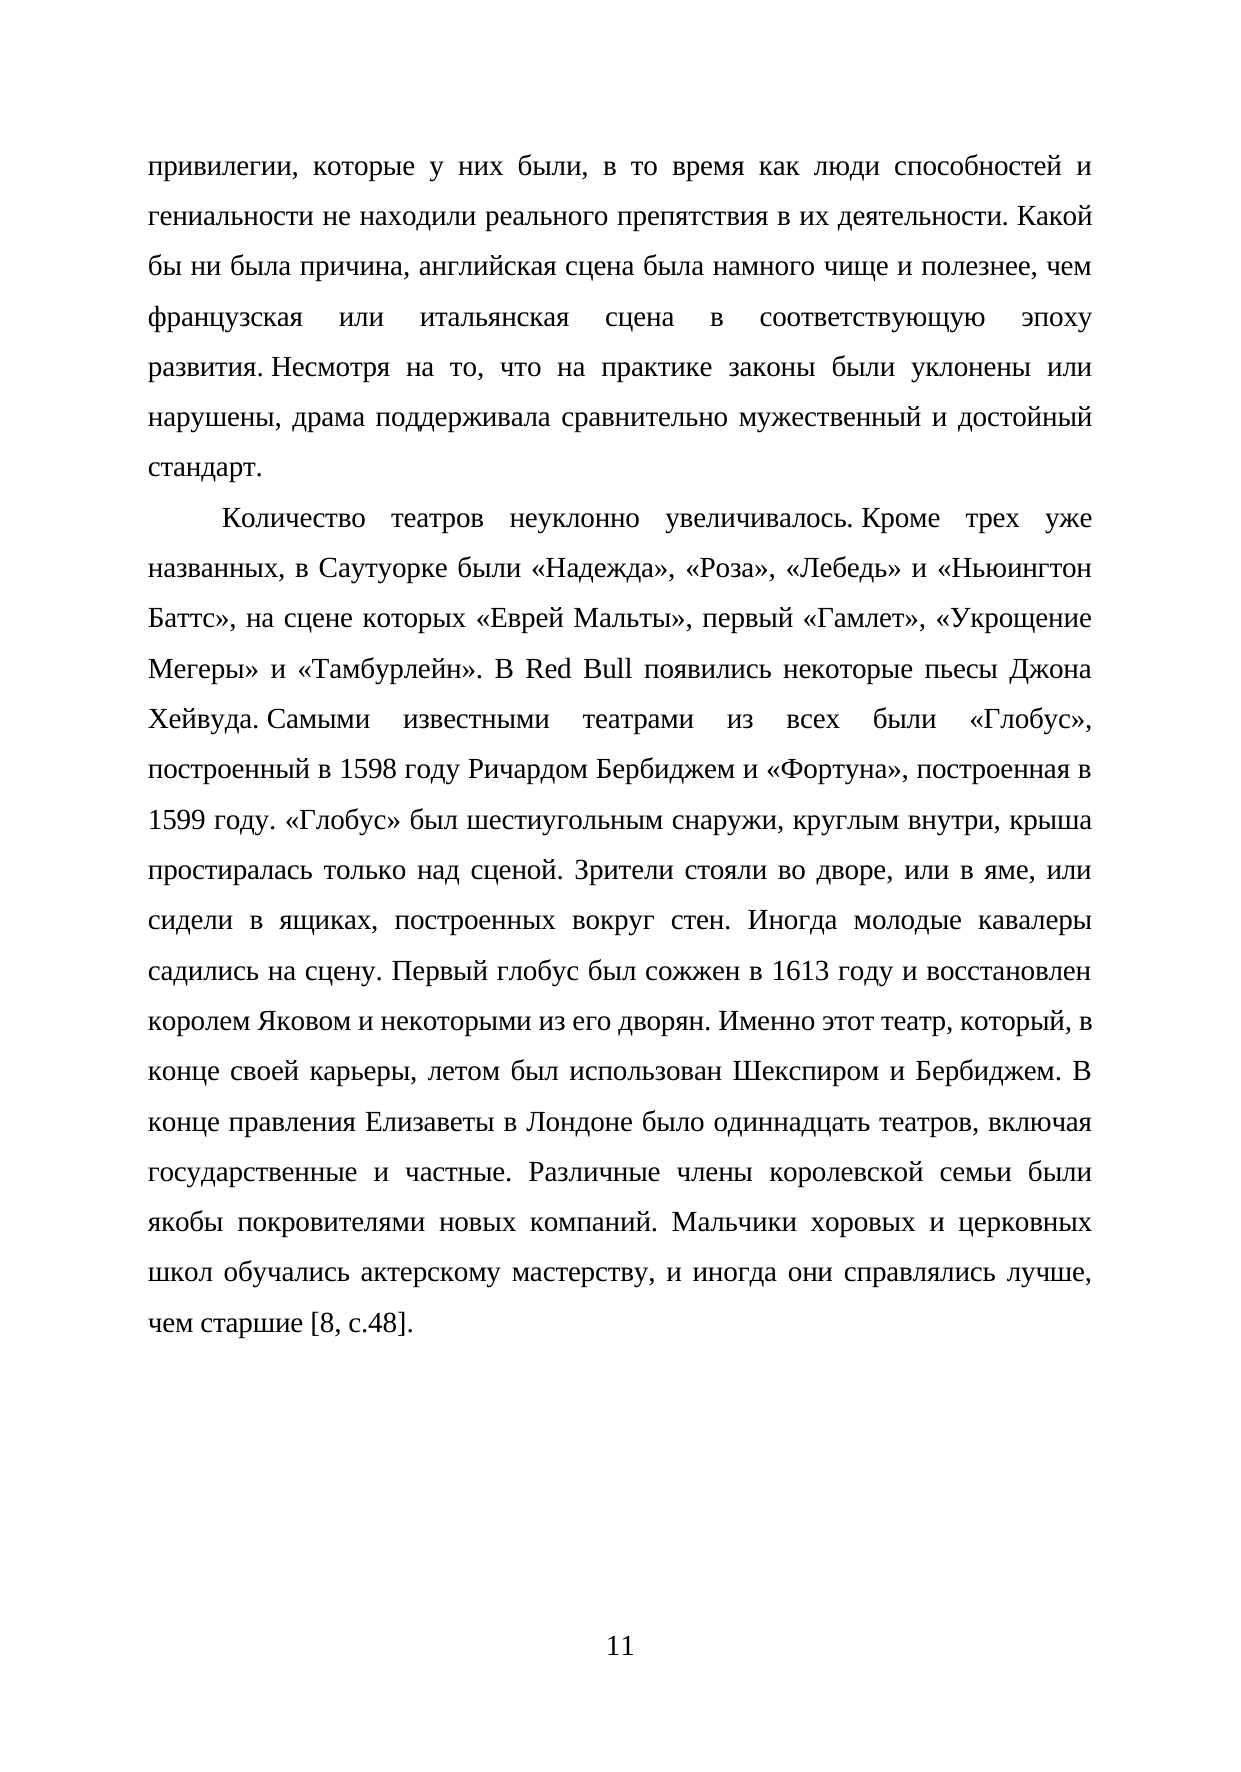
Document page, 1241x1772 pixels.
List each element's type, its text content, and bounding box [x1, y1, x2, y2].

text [148, 148, 1092, 483]
text Количество театров неуклонно увеличивалось. Кроме трех уже названных, в Саутуорке были «Надежда», «Роза», «Лебедь» и «Ньюингтон Баттс», на сцене которых «Еврей Мальты», первый «Гамлет», «Укрощение Мегеры» и «Тамбурлейн». В Red Bull появились некоторые пьесы Джона Хейвуда. Самыми известными театрами из всех были «Глобус», построенный в 1598 году Ричардом Бербиджем и «Фортуна», построенная в 1599 году. «Глобус» был шестиугольным снаружи, круглым внутри, крыша простиралась только над сценой. Зрители стояли во дворе, или в яме, или сидели в ящиках, построенных вокруг стен. Иногда молодые кавалеры садились на сцену. Первый глобус был сожжен в 1613 году и восстановлен королем Яковом и некоторыми из его дворян. Именно этот театр, который, в конце своей карьеры, летом был использован Шекспиром и Бербиджем. В конце правления Елизаветы в Лондоне было одиннадцать театров, включая государственные и частные. Различные члены королевской семьи были якобы покровителями новых компаний. Мальчики хоровых и церковных школ обучались актерскому мастерству, и иногда они справлялись лучше, чем старшие [8, с.48]. [148, 500, 1092, 1338]
